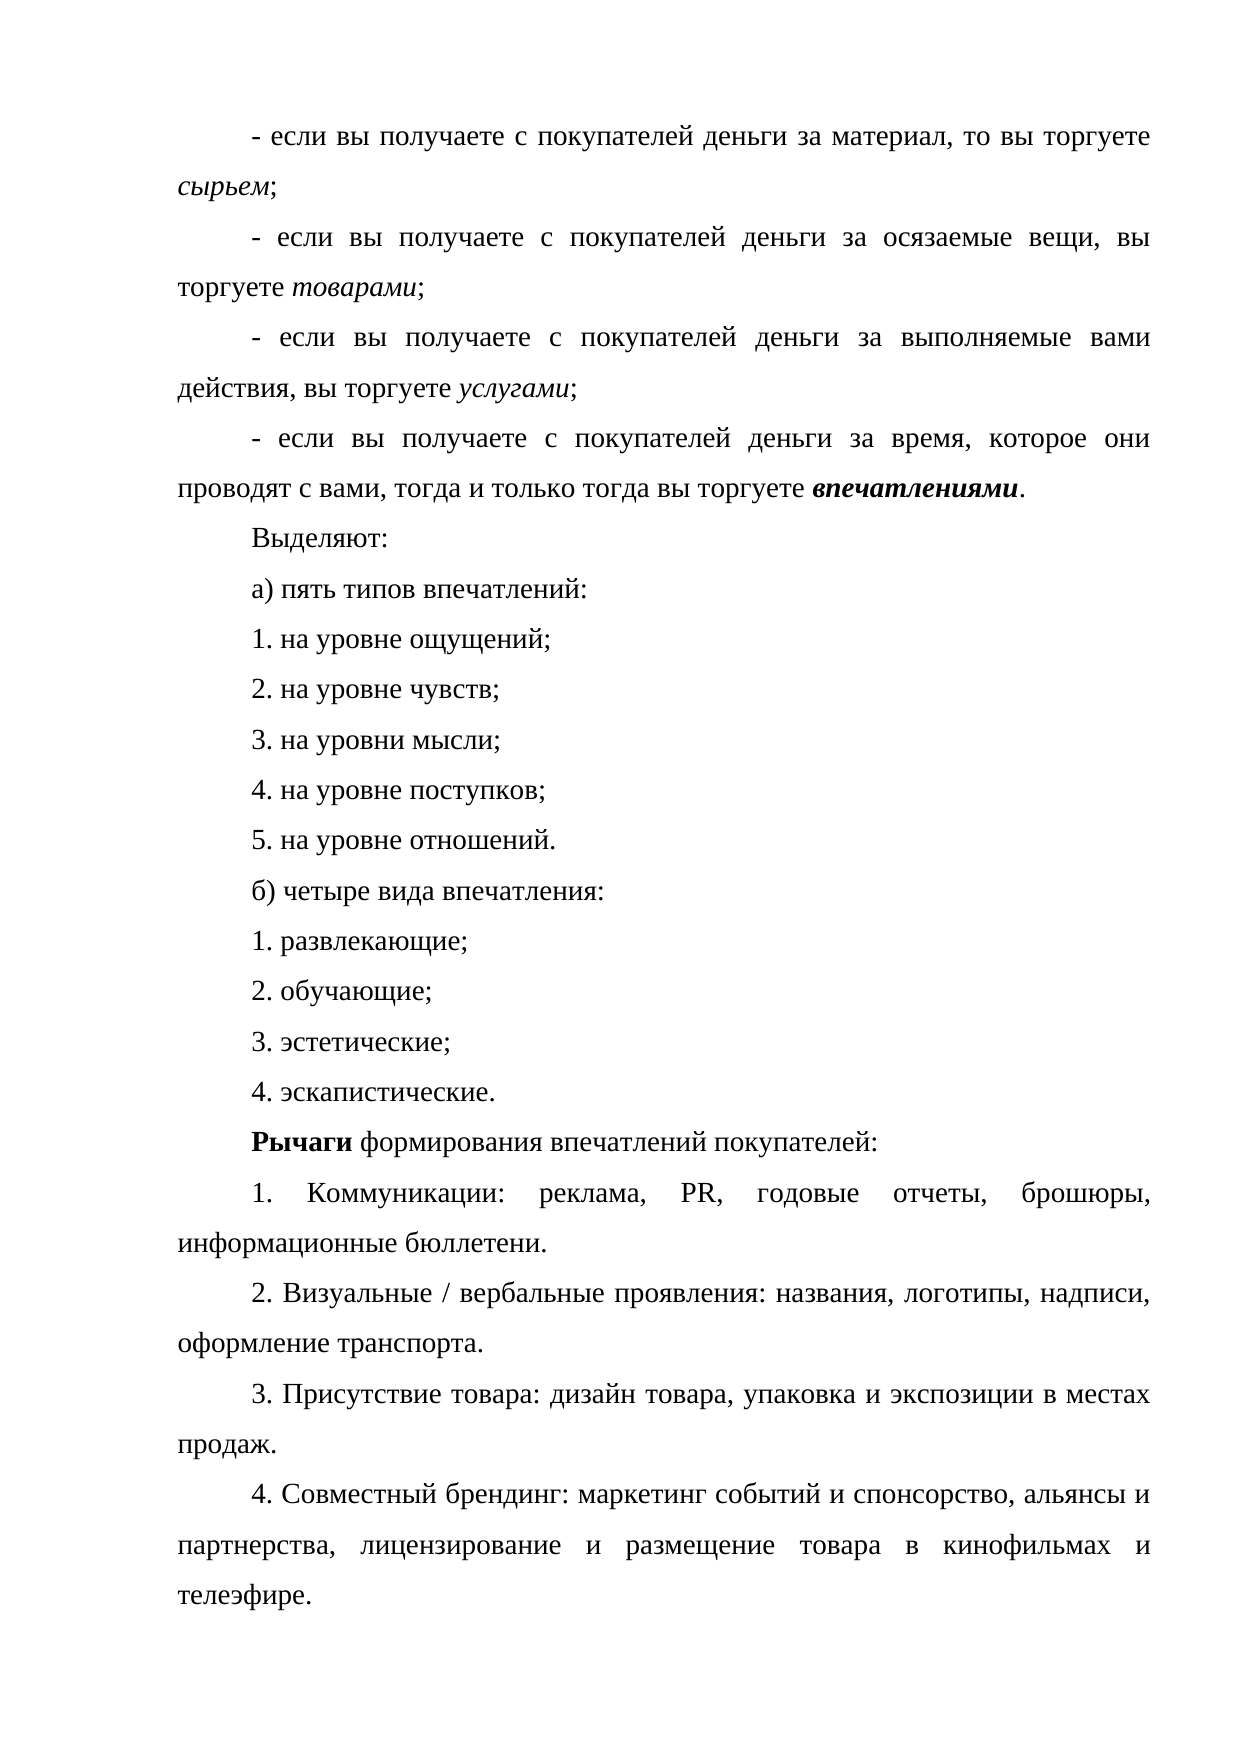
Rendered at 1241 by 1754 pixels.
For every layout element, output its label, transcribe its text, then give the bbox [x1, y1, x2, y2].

text 1. на уровне ощущений; [177, 621, 1152, 655]
text 1. Коммуникации: реклама, PR, годовые отчеты, брошюры, информационные бюллетени. [177, 1175, 1152, 1258]
text Выделяют: [177, 521, 1152, 554]
text - если вы получаете с покупателей деньги за материал, то вы торгуете сырьем; [177, 118, 1152, 202]
text 3. Присутствие товара: дизайн товара, упаковка и экспозиции в местах продаж. [177, 1376, 1152, 1460]
text - если вы получаете с покупателей деньги за время, которое они проводят с вами, тогда и только тогда вы торгуете впечатлениями. [177, 420, 1152, 504]
text 3. эстетические; [177, 1024, 1152, 1057]
text 2. на уровне чувств; [177, 672, 1152, 705]
text 4. Совместный брендинг: маркетинг событий и спонсорство, альянсы и партнерства, лицензирование и размещение товара в кинофильмах и телеэфире. [177, 1477, 1152, 1611]
text Рычаги формирования впечатлений покупателей: [177, 1124, 1152, 1158]
text 4. на уровне поступков; [177, 772, 1152, 806]
text 3. на уровни мысли; [177, 722, 1152, 755]
text а) пять типов впечатлений: [177, 571, 1152, 604]
text 4. эскапистические. [177, 1074, 1152, 1108]
text - если вы получаете с покупателей деньги за выполняемые вами действия, вы торгуете услугами; [177, 319, 1152, 403]
text 1. развлекающие; [177, 923, 1152, 957]
text 2. Визуальные / вербальные проявления: названия, логотипы, надписи, оформление транспорта. [177, 1275, 1152, 1359]
text 5. на уровне отношений. [177, 822, 1152, 856]
text б) четыре вида впечатления: [177, 873, 1152, 906]
text 2. обучающие; [177, 973, 1152, 1007]
text - если вы получаете с покупателей деньги за осязаемые вещи, вы торгуете товарами; [177, 219, 1152, 303]
